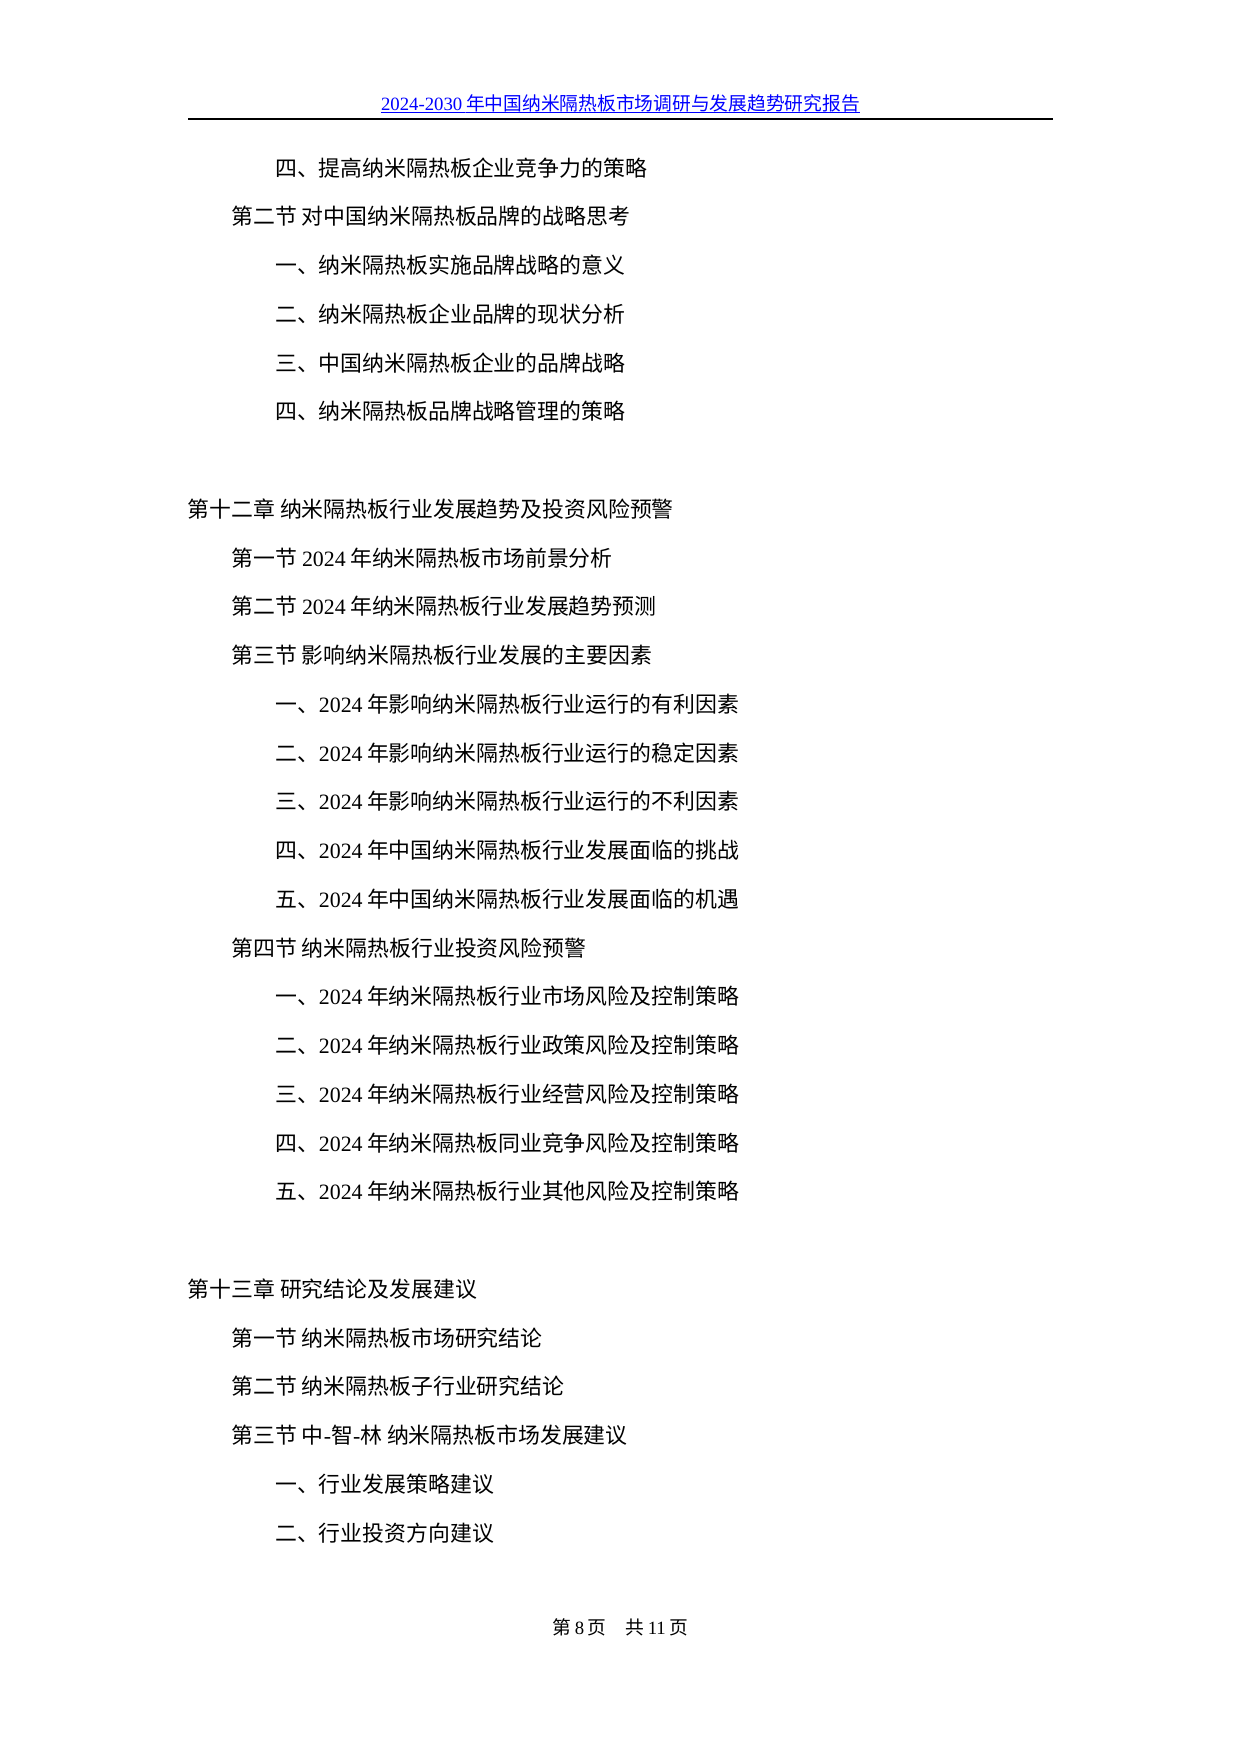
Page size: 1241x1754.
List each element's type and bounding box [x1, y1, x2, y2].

text [187, 150, 1053, 1548]
